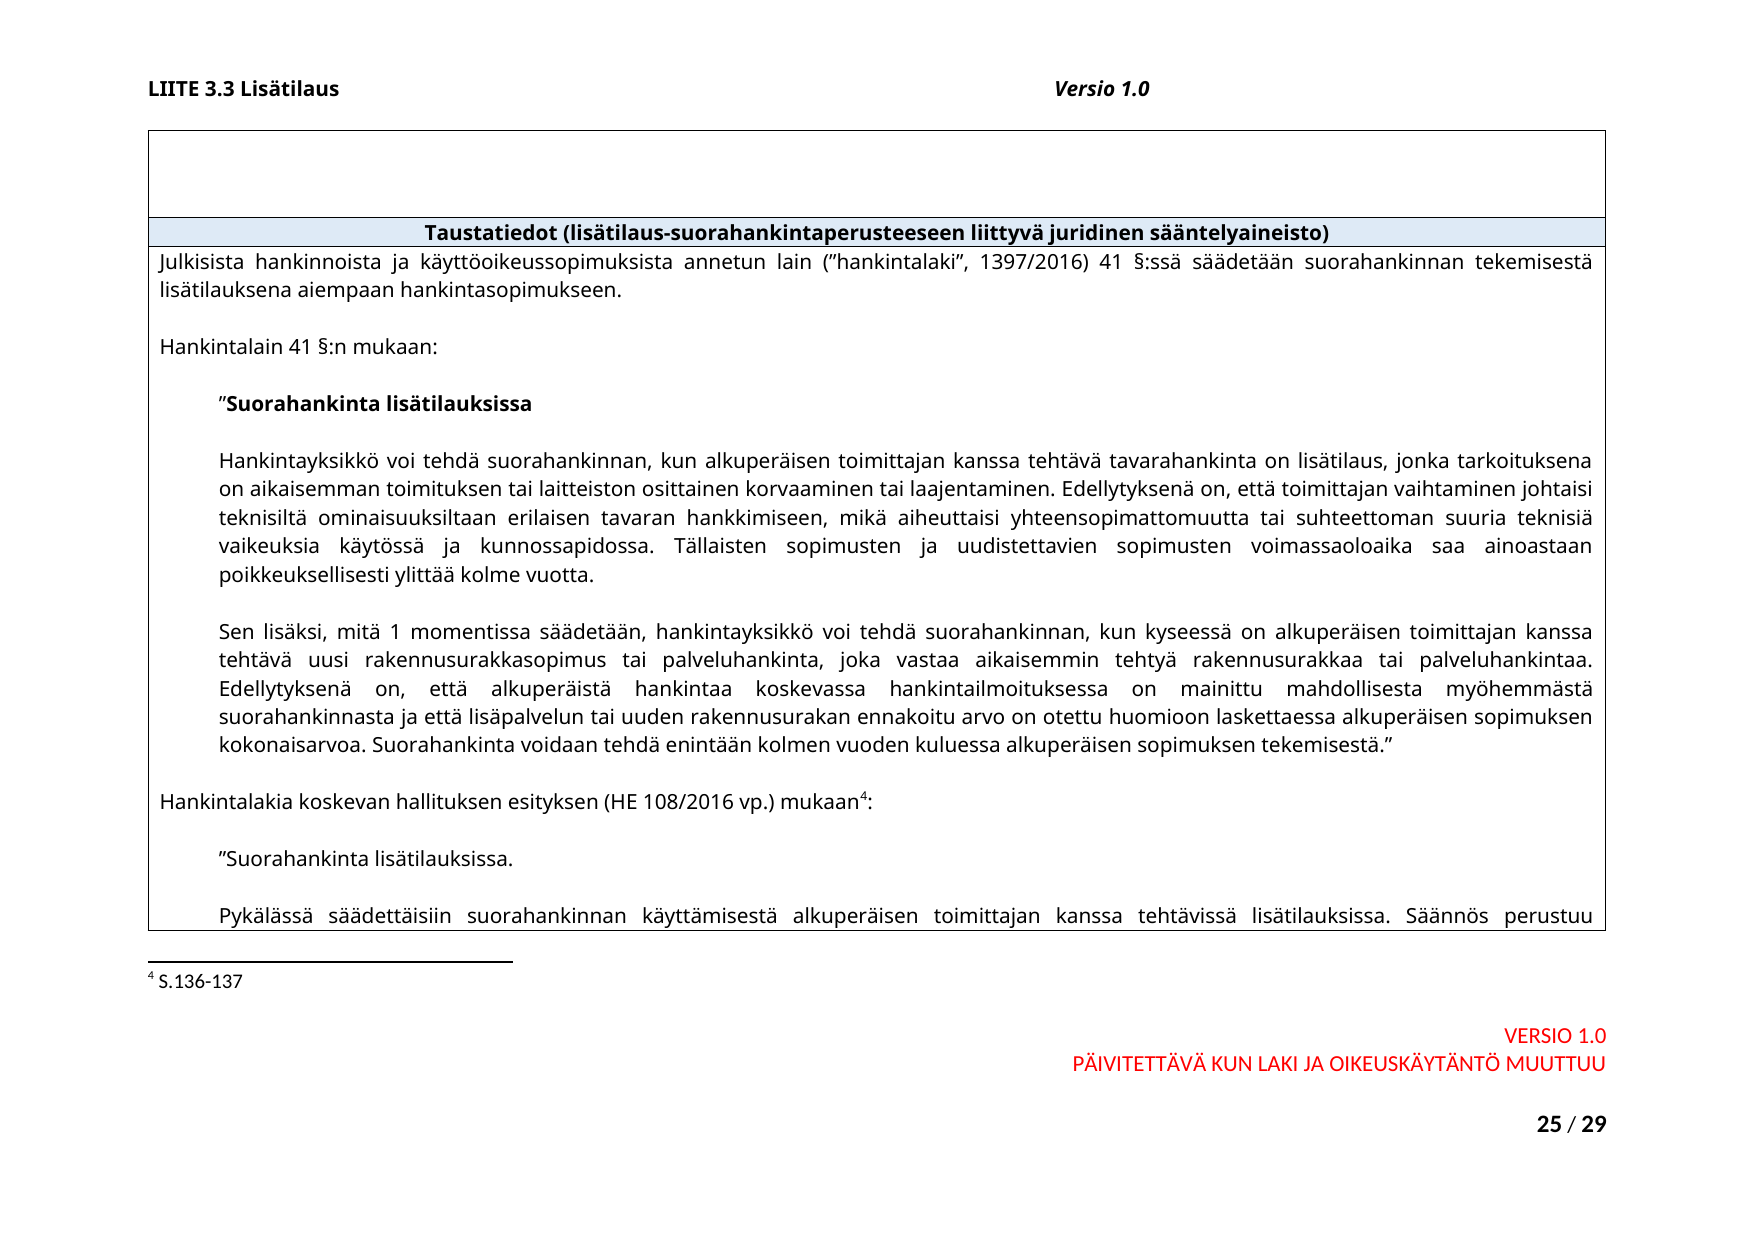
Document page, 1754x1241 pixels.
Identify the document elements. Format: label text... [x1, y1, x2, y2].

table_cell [149, 131, 1605, 217]
table_cell Taustatiedot (lisätilaus-suorahankintaperusteeseen liittyvä juridinen sääntelyaineisto) [149, 218, 1605, 246]
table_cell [149, 247, 1605, 929]
